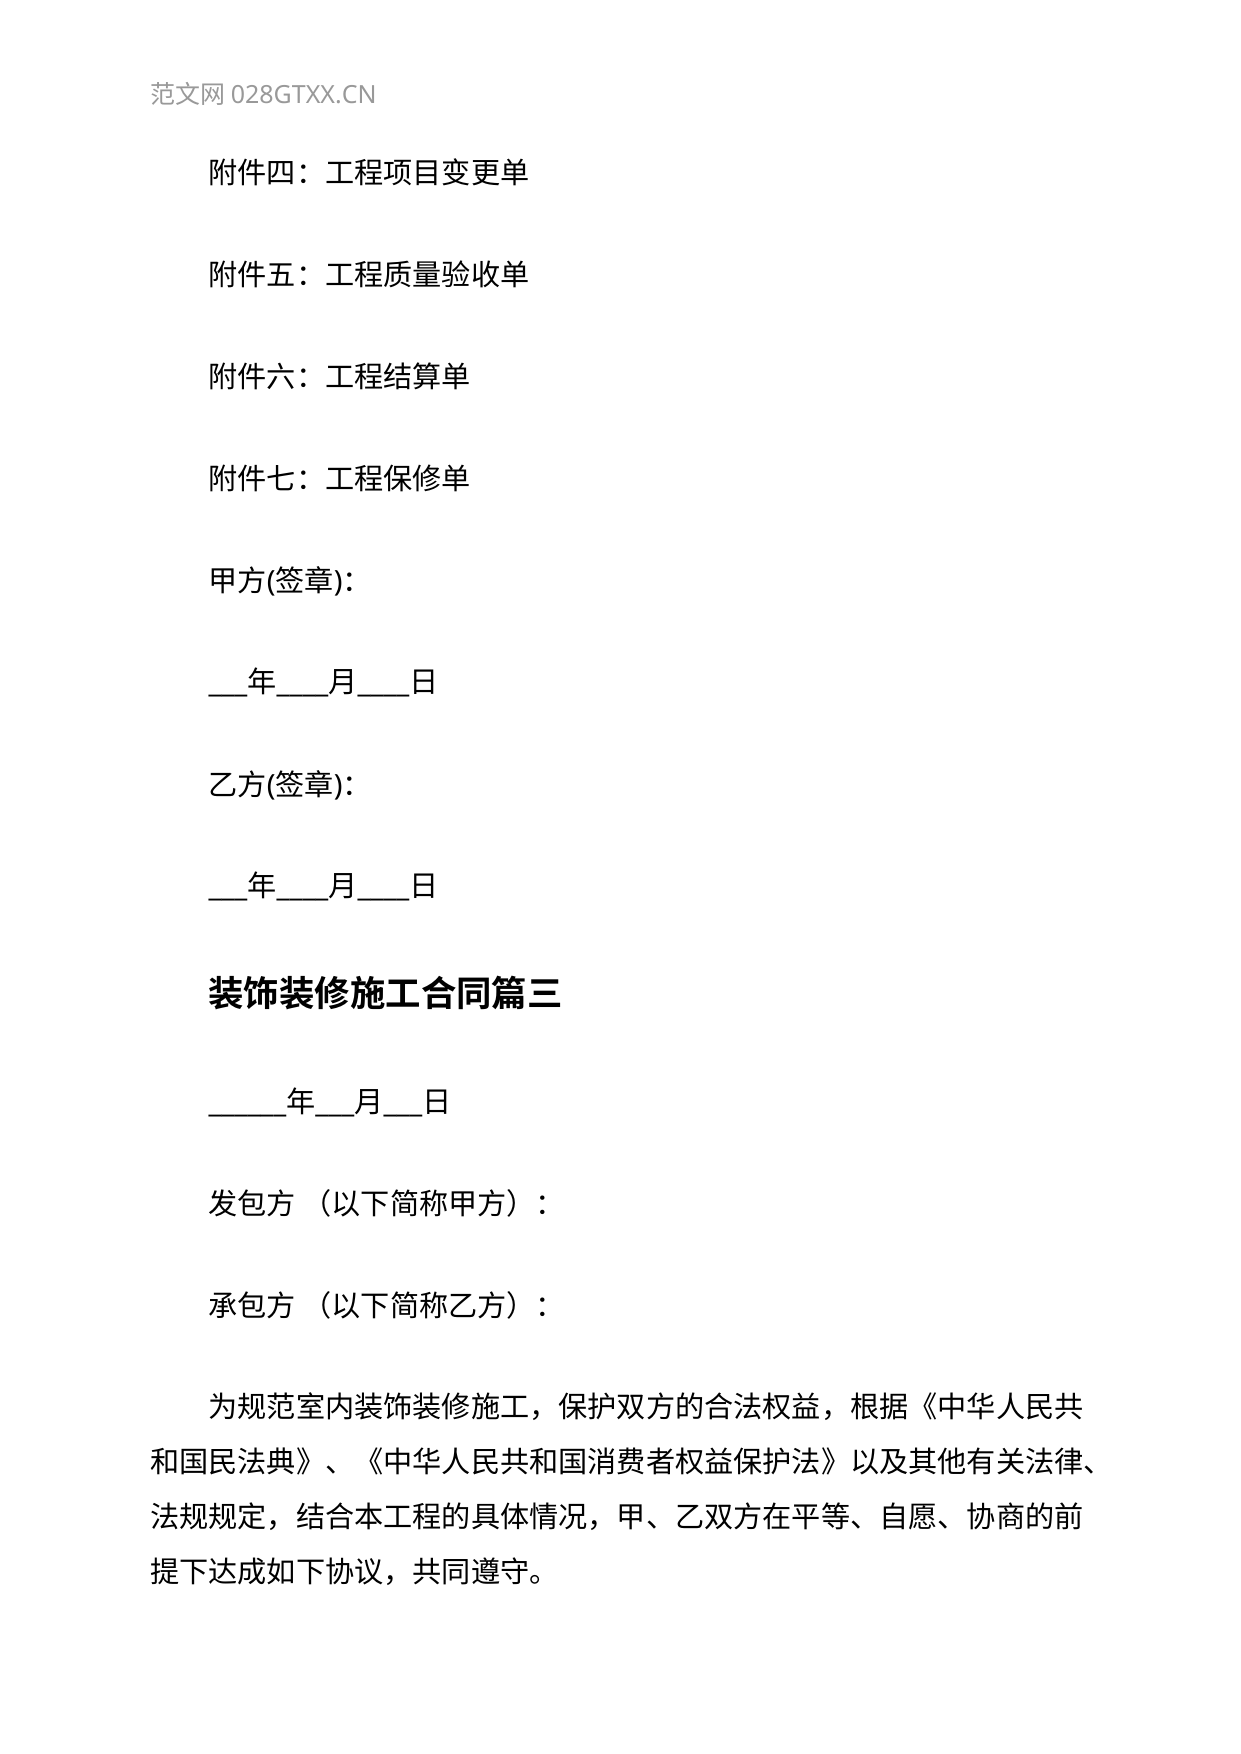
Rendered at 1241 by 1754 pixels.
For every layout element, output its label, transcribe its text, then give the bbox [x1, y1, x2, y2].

text 为规范室内装饰装修施工，保护双方的合法权益，根据《中华人民共和国民法典》、《中华人民共和国消费者权益保护法》以及其他有关法律、法规规定，结合本工程的具体情况，甲、乙双方在平等、自愿、协商的前提下达成如下协议，共同遵守。 [150, 1384, 1090, 1591]
text 承包方 （以下简称乙方）： [150, 1282, 1090, 1324]
text 附件四：工程项目变更单 [150, 150, 1090, 192]
text ______年___月___日 [150, 1078, 1090, 1121]
text 附件六：工程结算单 [150, 353, 1090, 396]
text 装饰装修施工合同篇三 [150, 965, 1090, 1016]
text 附件五：工程质量验收单 [150, 252, 1090, 294]
text ___年____月____日 [150, 863, 1090, 905]
text 附件七：工程保修单 [150, 455, 1090, 498]
text 甲方(签章)： [150, 557, 1090, 599]
text 乙方(签章)： [150, 761, 1090, 803]
text ___年____月____日 [150, 659, 1090, 701]
text 发包方 （以下简称甲方）： [150, 1180, 1090, 1223]
